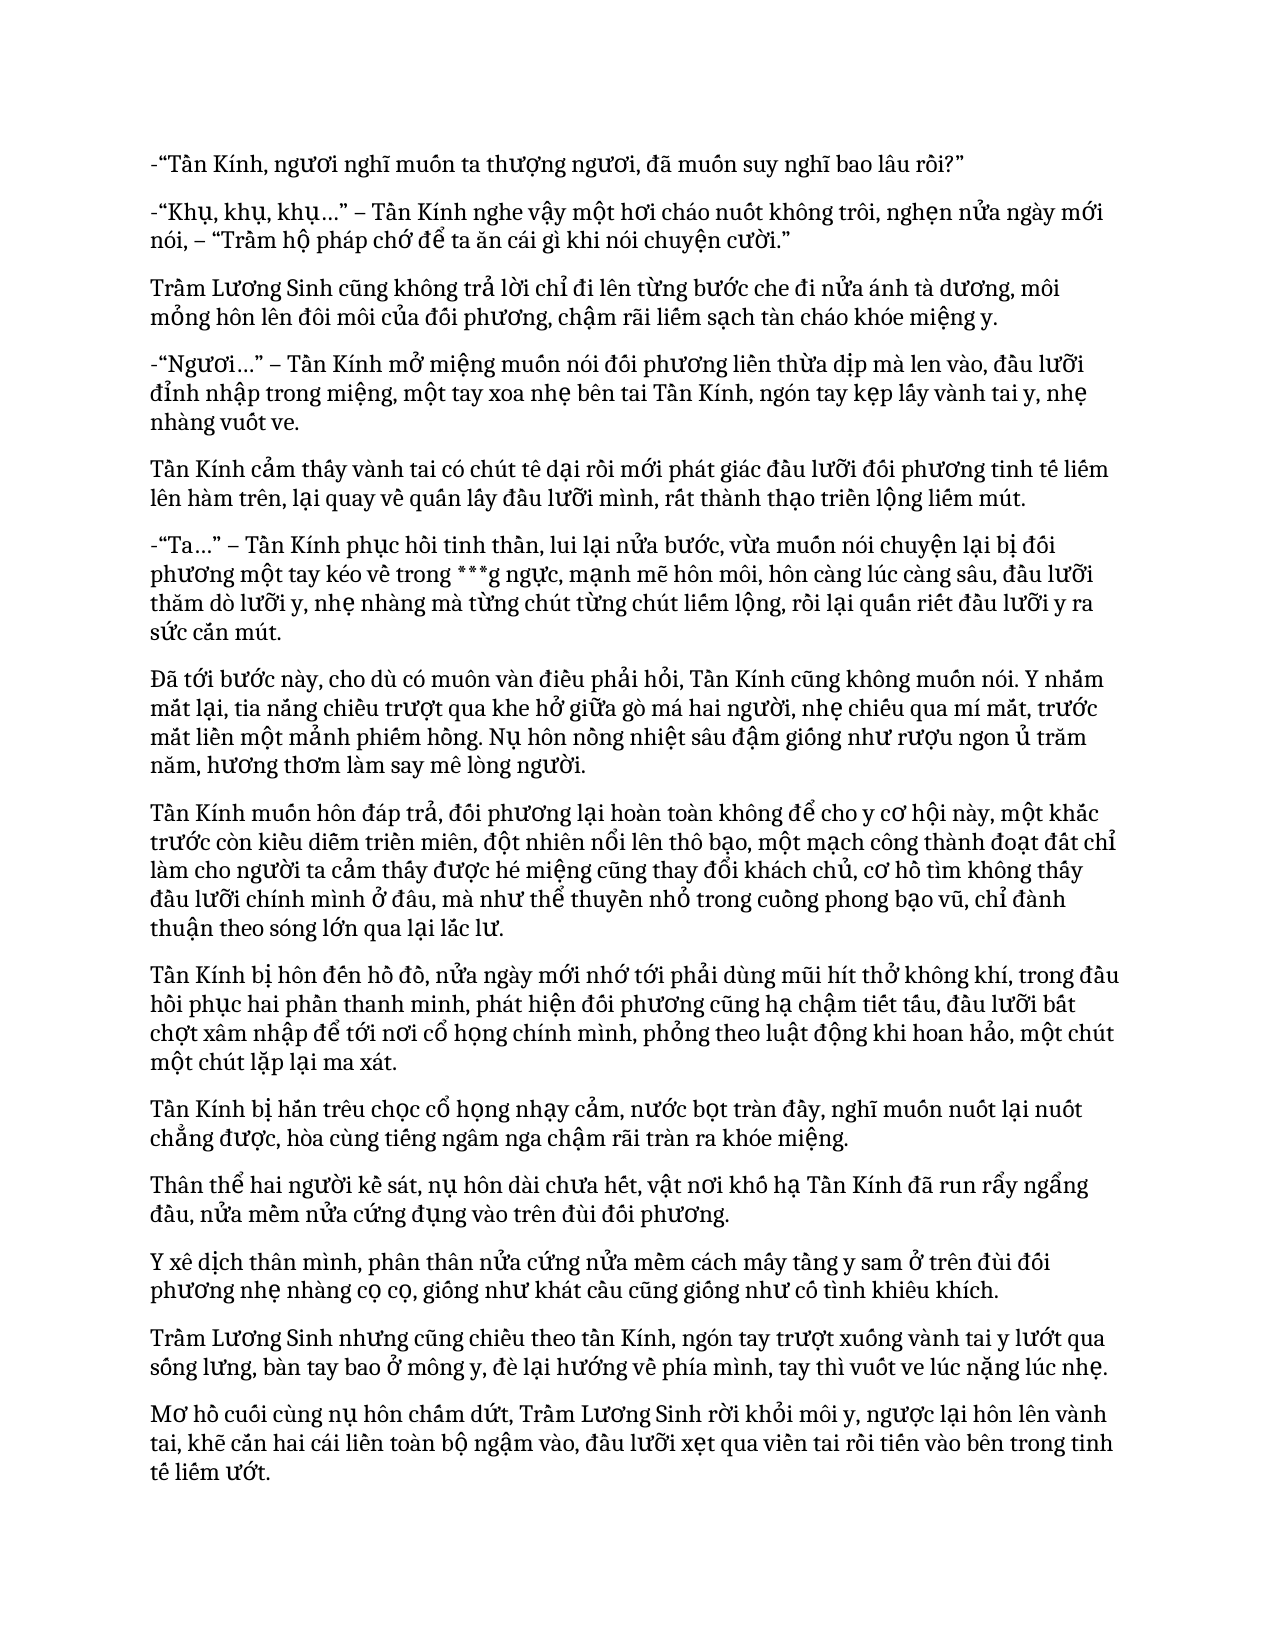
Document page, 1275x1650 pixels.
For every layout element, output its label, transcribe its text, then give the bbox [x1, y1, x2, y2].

text Trầm Lương Sinh cũng không trả lời chỉ đi lên từng bước che đi nửa ánh tà dương, môi mỏng hôn lên đôi môi của đối phương, chậm rãi liếm sạch tàn cháo khóe miệng y. [150, 274, 1125, 331]
text Mơ hồ cuối cùng nụ hôn chấm dứt, Trầm Lương Sinh rời khỏi môi y, ngược lại hôn lên vành tai, khẽ cắn hai cái liền toàn bộ ngậm vào, đầu lưỡi xẹt qua viền tai rồi tiến vào bên trong tinh tế liếm ướt. [150, 1400, 1125, 1486]
text Đã tới bước này, cho dù có muôn vàn điều phải hỏi, Tần Kính cũng không muốn nói. Y nhắm mắt lại, tia nắng chiều trượt qua khe hở giữa gò má hai người, nhẹ chiếu qua mí mắt, trước mắt liền một mảnh phiếm hồng. Nụ hôn nồng nhiệt sâu đậm giống như rượu ngon ủ trăm năm, hương thơm làm say mê lòng người. [150, 665, 1125, 780]
text -“Ngươi…” – Tần Kính mở miệng muốn nói đối phương liền thừa dịp mà len vào, đầu lưỡi đỉnh nhập trong miệng, một tay xoa nhẹ bên tai Tần Kính, ngón tay kẹp lấy vành tai y, nhẹ nhàng vuốt ve. [150, 350, 1125, 436]
text Thân thể hai người kề sát, nụ hôn dài chưa hết, vật nơi khố hạ Tần Kính đã run rẩy ngẩng đầu, nửa mềm nửa cứng đụng vào trên đùi đối phương. [150, 1171, 1125, 1229]
text -“Ta…” – Tần Kính phục hồi tinh thần, lui lại nửa bước, vừa muốn nói chuyện lại bị đối phương một tay kéo về trong ***g ngực, mạnh mẽ hôn môi, hôn càng lúc càng sâu, đầu lưỡi thăm dò lưỡi y, nhẹ nhàng mà từng chút từng chút liếm lộng, rồi lại quấn riết đầu lưỡi y ra sức cắn mút. [150, 531, 1125, 646]
text Tần Kính muốn hôn đáp trả, đối phương lại hoàn toàn không để cho y cơ hội này, một khắc trước còn kiều diễm triền miên, đột nhiên nổi lên thô bạo, một mạch công thành đoạt đất chỉ làm cho người ta cảm thấy được hé miệng cũng thay đổi khách chủ, cơ hồ tìm không thấy đầu lưỡi chính mình ở đâu, mà như thể thuyền nhỏ trong cuồng phong bạo vũ, chỉ đành thuận theo sóng lớn qua lại lắc lư. [150, 799, 1125, 942]
text Tần Kính cảm thấy vành tai có chút tê dại rồi mới phát giác đầu lưỡi đối phương tinh tế liếm lên hàm trên, lại quay về quấn lấy đầu lưỡi mình, rất thành thạo triền lộng liếm mút. [150, 455, 1125, 512]
text Tần Kính bị hôn đến hồ đồ, nửa ngày mới nhớ tới phải dùng mũi hít thở không khí, trong đầu hồi phục hai phần thanh minh, phát hiện đối phương cũng hạ chậm tiết tấu, đầu lưỡi bất chợt xâm nhập để tới nơi cổ họng chính mình, phỏng theo luật động khi hoan hảo, một chút một chút lặp lại ma xát. [150, 961, 1125, 1076]
text Y xê dịch thân mình, phân thân nửa cứng nửa mềm cách mấy tầng y sam ở trên đùi đối phương nhẹ nhàng cọ cọ, giống như khát cầu cũng giống như cố tình khiêu khích. [150, 1247, 1125, 1305]
text Tần Kính bị hắn trêu chọc cổ họng nhạy cảm, nước bọt tràn đầy, nghĩ muốn nuốt lại nuốt chẳng được, hòa cùng tiếng ngâm nga chậm rãi tràn ra khóe miệng. [150, 1095, 1125, 1152]
text Trầm Lương Sinh nhưng cũng chiều theo tần Kính, ngón tay trượt xuống vành tai y lướt qua sống lưng, bàn tay bao ở mông y, đè lại hướng về phía mình, tay thì vuốt ve lúc nặng lúc nhẹ. [150, 1324, 1125, 1381]
text -“Khụ, khụ, khụ…” – Tần Kính nghe vậy một hơi cháo nuốt không trôi, nghẹn nửa ngày mới nói, – “Trầm hộ pháp chớ để ta ăn cái gì khi nói chuyện cười.” [150, 197, 1125, 255]
text -“Tần Kính, ngươi nghĩ muốn ta thượng ngươi, đã muốn suy nghĩ bao lâu rồi?” [150, 150, 1125, 179]
